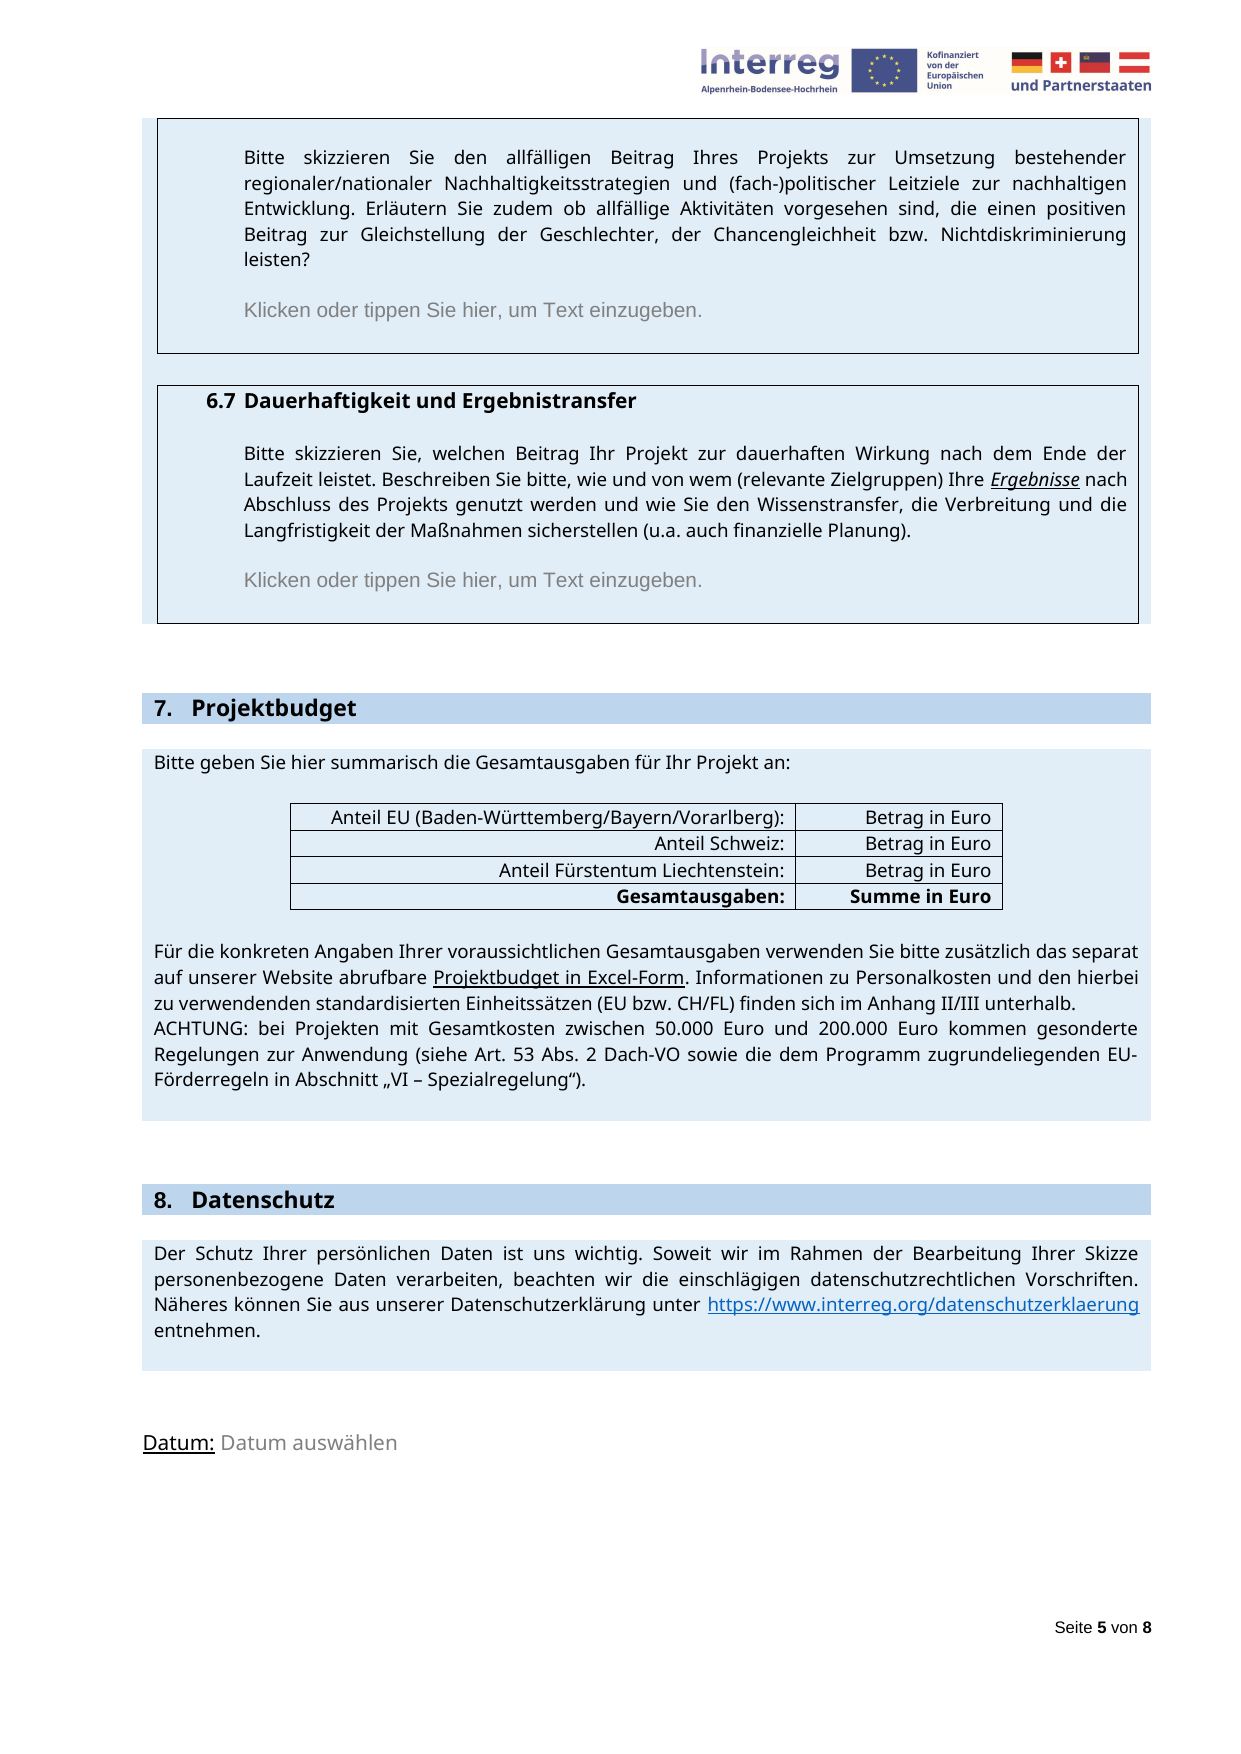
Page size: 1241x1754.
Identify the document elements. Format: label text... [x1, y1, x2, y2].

table_header Datenschutz [142, 1184, 1151, 1215]
table_header Projektbudget [142, 693, 1151, 724]
table_header Bitte geben Sie hier summarisch die Gesamtausgaben für Ihr Projekt an: Für die konkreten Angaben Ihrer voraussichtlichen Gesamtausgaben verwenden Sie bitte zusätzlich das separat auf unserer Website abrufbare Projektbudget in Excel-Form. Informationen zu Personalkosten und den hierbei zu verwendenden standardisierten Einheitssätzen (EU bzw. CH/FL) finden sich im Anhang II/III unterhalb. ACHTUNG: bei Projekten mit Gesamtkosten zwischen 50.000 Euro und 200.000 Euro kommen gesonderte Regelungen zur Anwendung (siehe Art. 53 Abs. 2 Dach-VO sowie die dem Programm zugrundeliegenden EU-Förderregeln in Abschnitt „VI – Spezialregelung“). [142, 749, 1151, 1121]
text Datum: [142, 1428, 1152, 1456]
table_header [142, 118, 1151, 624]
picture [701, 47, 1152, 95]
table_header Der Schutz Ihrer persönlichen Daten ist uns wichtig. Soweit wir im Rahmen der Bearbeitung Ihrer Skizze personenbezogene Daten verarbeiten, beachten wir die einschlägigen datenschutzrechtlichen Vorschriften. Näheres können Sie aus unserer Datenschutzerklärung unter https://www.interreg.org/datenschutzerklaerung entnehmen. [142, 1240, 1151, 1371]
